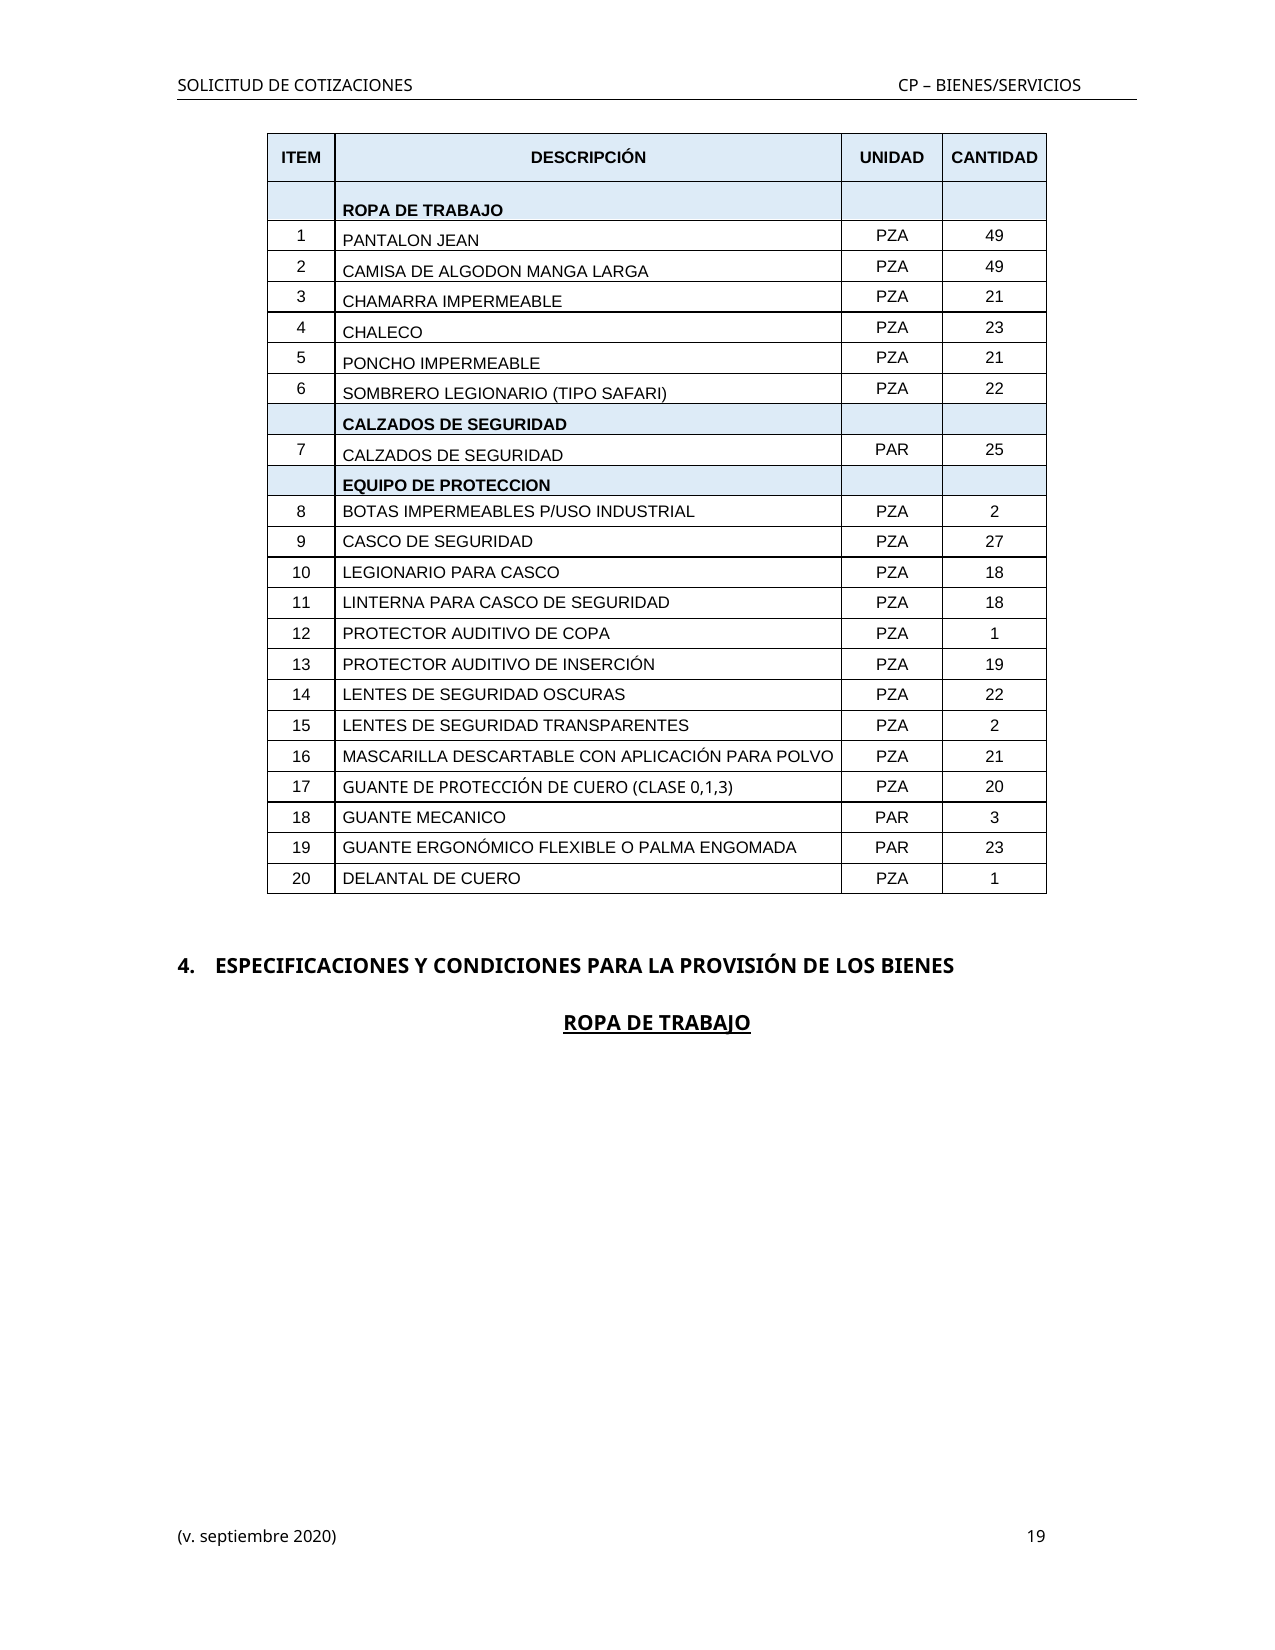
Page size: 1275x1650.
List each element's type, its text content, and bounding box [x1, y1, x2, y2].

table_cell PAR [842, 435, 942, 464]
table_cell PROTECTOR AUDITIVO DE INSERCIÓN [336, 649, 841, 679]
table_cell LINTERNA PARA CASCO DE SEGURIDAD [336, 588, 841, 618]
table_cell SOMBRERO LEGIONARIO (TIPO SAFARI) [336, 374, 841, 403]
table_cell 1 [268, 221, 334, 250]
table_cell PZA [842, 680, 942, 709]
table_cell PZA [842, 864, 942, 893]
table_cell LENTES DE SEGURIDAD OSCURAS [336, 680, 841, 709]
table_cell PROTECTOR AUDITIVO DE COPA [336, 619, 841, 648]
table_cell 49 [943, 221, 1046, 250]
table_cell 27 [943, 527, 1046, 556]
table_cell 1 [943, 619, 1046, 648]
table_cell LEGIONARIO PARA CASCO [336, 558, 841, 587]
table_cell PANTALON JEAN [336, 221, 841, 250]
table_cell 3 [268, 282, 334, 311]
table_cell 21 [943, 343, 1046, 373]
table_cell 7 [268, 435, 334, 464]
table_cell CHALECO [336, 313, 841, 342]
table_header DESCRIPCIÓN [336, 134, 841, 181]
table_cell PZA [842, 619, 942, 648]
table_cell PZA [842, 313, 942, 342]
table_cell GUANTE ERGONÓMICO FLEXIBLE O PALMA ENGOMADA [336, 833, 841, 863]
table_cell PZA [842, 374, 942, 403]
table_cell [842, 404, 942, 434]
table_cell CASCO DE SEGURIDAD [336, 527, 841, 556]
table_cell [268, 466, 334, 495]
table_cell 18 [943, 588, 1046, 618]
table_cell ROPA DE TRABAJO [336, 182, 841, 219]
table_header ITEM [268, 134, 334, 181]
table_cell 22 [943, 374, 1046, 403]
table_cell 5 [268, 343, 334, 373]
table_cell 3 [943, 803, 1046, 832]
table_cell 2 [943, 711, 1046, 740]
table_header CANTIDAD [943, 134, 1046, 181]
table_cell 4 [268, 313, 334, 342]
table_cell PZA [842, 741, 942, 771]
table_cell 14 [268, 680, 334, 709]
table_cell EQUIPO DE PROTECCION [336, 466, 841, 495]
table_cell 22 [943, 680, 1046, 709]
table_cell 25 [943, 435, 1046, 464]
table_cell 17 [268, 772, 334, 801]
table_cell 20 [943, 772, 1046, 801]
table_cell PAR [842, 803, 942, 832]
table_cell 8 [268, 496, 334, 526]
table_cell MASCARILLA DESCARTABLE CON APLICACIÓN PARA POLVO [336, 741, 841, 771]
table_cell PZA [842, 649, 942, 679]
table_cell PZA [842, 711, 942, 740]
table_cell 18 [268, 803, 334, 832]
table_cell 18 [943, 558, 1046, 587]
table_cell PZA [842, 282, 942, 311]
table_header UNIDAD [842, 134, 942, 181]
table_cell PZA [842, 221, 942, 250]
table_cell 19 [943, 649, 1046, 679]
table_cell LENTES DE SEGURIDAD TRANSPARENTES [336, 711, 841, 740]
table_cell 23 [943, 833, 1046, 863]
table_cell BOTAS IMPERMEABLES P/USO INDUSTRIAL [336, 496, 841, 526]
table_cell 15 [268, 711, 334, 740]
table_cell PONCHO IMPERMEABLE [336, 343, 841, 373]
table_cell 11 [268, 588, 334, 618]
table_cell [943, 466, 1046, 495]
table_cell 21 [943, 282, 1046, 311]
table_cell CALZADOS DE SEGURIDAD [336, 404, 841, 434]
list ESPECIFICACIONES Y CONDICIONES PARA LA PROVISIÓN DE LOS BIENES [177, 951, 1137, 979]
table_cell 9 [268, 527, 334, 556]
table_cell CHAMARRA IMPERMEABLE [336, 282, 841, 311]
table_cell PZA [842, 588, 942, 618]
text ROPA DE TRABAJO [177, 1008, 1137, 1036]
table_cell PZA [842, 496, 942, 526]
table_cell [943, 404, 1046, 434]
table_cell 16 [268, 741, 334, 771]
table_cell 19 [268, 833, 334, 863]
table_cell 21 [943, 741, 1046, 771]
table_cell PAR [842, 833, 942, 863]
table_cell PZA [842, 343, 942, 373]
table_cell PZA [842, 251, 942, 281]
table_cell PZA [842, 527, 942, 556]
table_cell 23 [943, 313, 1046, 342]
table_cell CALZADOS DE SEGURIDAD [336, 435, 841, 464]
table_cell 2 [268, 251, 334, 281]
table_cell PZA [842, 558, 942, 587]
table_cell [268, 404, 334, 434]
table_cell 2 [943, 496, 1046, 526]
table_cell [842, 182, 942, 219]
table_cell CAMISA DE ALGODON MANGA LARGA [336, 251, 841, 281]
table_cell [268, 182, 334, 219]
table_cell 6 [268, 374, 334, 403]
table_cell PZA [842, 772, 942, 801]
table_cell 10 [268, 558, 334, 587]
table_cell 20 [268, 864, 334, 893]
table_cell [842, 466, 942, 495]
table_cell GUANTE DE PROTECCIÓN DE CUERO (CLASE 0,1,3) [336, 772, 841, 801]
table_cell GUANTE MECANICO [336, 803, 841, 832]
table_cell 49 [943, 251, 1046, 281]
table_cell DELANTAL DE CUERO [336, 864, 841, 893]
table_cell 12 [268, 619, 334, 648]
table_cell 13 [268, 649, 334, 679]
table_cell [943, 182, 1046, 219]
table_cell 1 [943, 864, 1046, 893]
